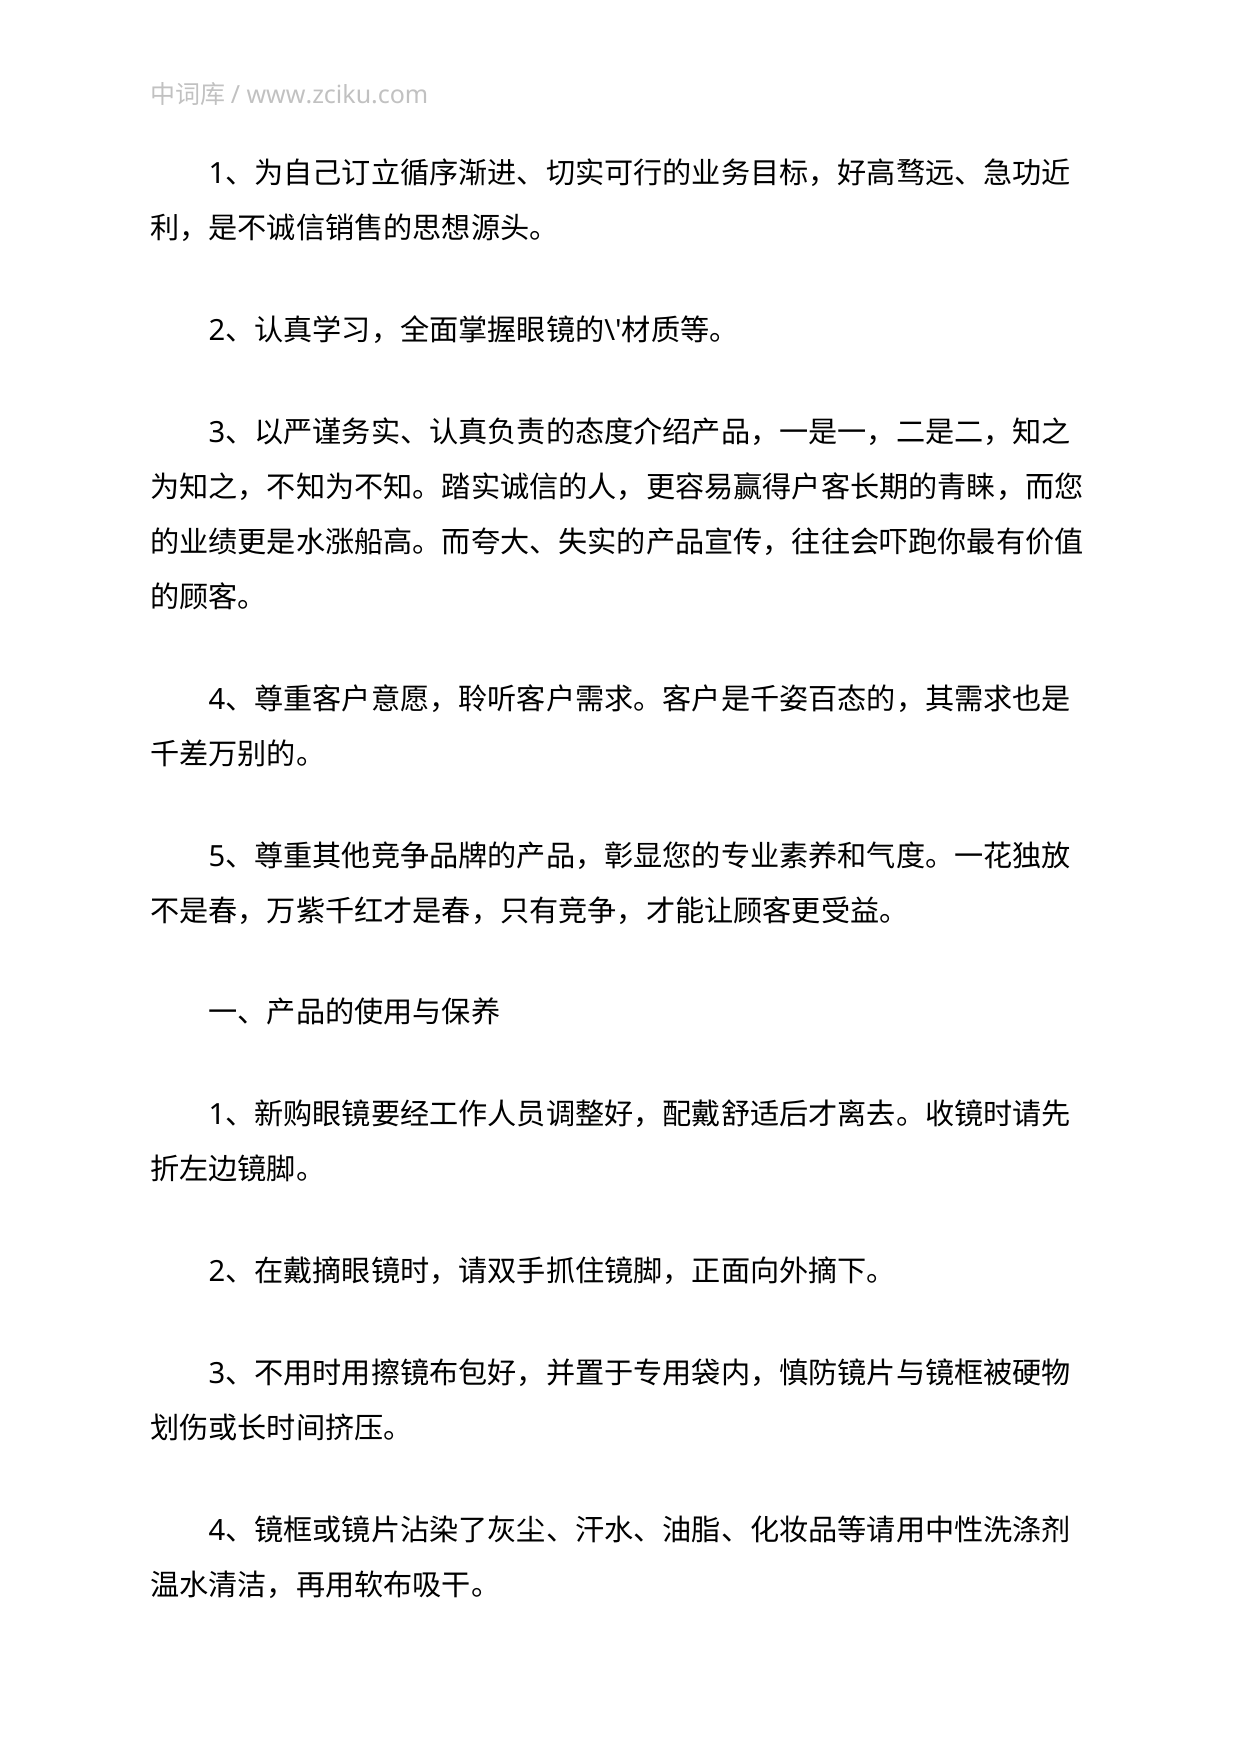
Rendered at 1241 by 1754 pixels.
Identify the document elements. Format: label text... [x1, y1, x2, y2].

text 2、认真学习，全面掌握眼镜的\'材质等。 [150, 307, 1090, 349]
text 1、新购眼镜要经工作人员调整好，配戴舒适后才离去。收镜时请先折左边镜脚。 [150, 1091, 1090, 1188]
text 5、尊重其他竞争品牌的产品，彰显您的专业素养和气度。一花独放不是春，万紫千红才是春，只有竞争，才能让顾客更受益。 [150, 832, 1090, 929]
text 1、为自己订立循序渐进、切实可行的业务目标，好高骛远、急功近利，是不诚信销售的思想源头。 [150, 150, 1090, 247]
text 4、尊重客户意愿，聆听客户需求。客户是千姿百态的，其需求也是千差万别的。 [150, 675, 1090, 773]
text 2、在戴摘眼镜时，请双手抓住镜脚，正面向外摘下。 [150, 1247, 1090, 1290]
text 3、不用时用擦镜布包好，并置于专用袋内，慎防镜片与镜框被硬物划伤或长时间挤压。 [150, 1349, 1090, 1447]
text 一、产品的使用与保养 [150, 989, 1090, 1031]
text 3、以严谨务实、认真负责的态度介绍产品，一是一，二是二，知之为知之，不知为不知。踏实诚信的人，更容易赢得户客长期的青睐，而您的业绩更是水涨船高。而夸大、失实的产品宣传，往往会吓跑你最有价值的顾客。 [150, 409, 1090, 616]
text 4、镜框或镜片沾染了灰尘、汗水、油脂、化妆品等请用中性洗涤剂温水清洁，再用软布吸干。 [150, 1506, 1090, 1603]
